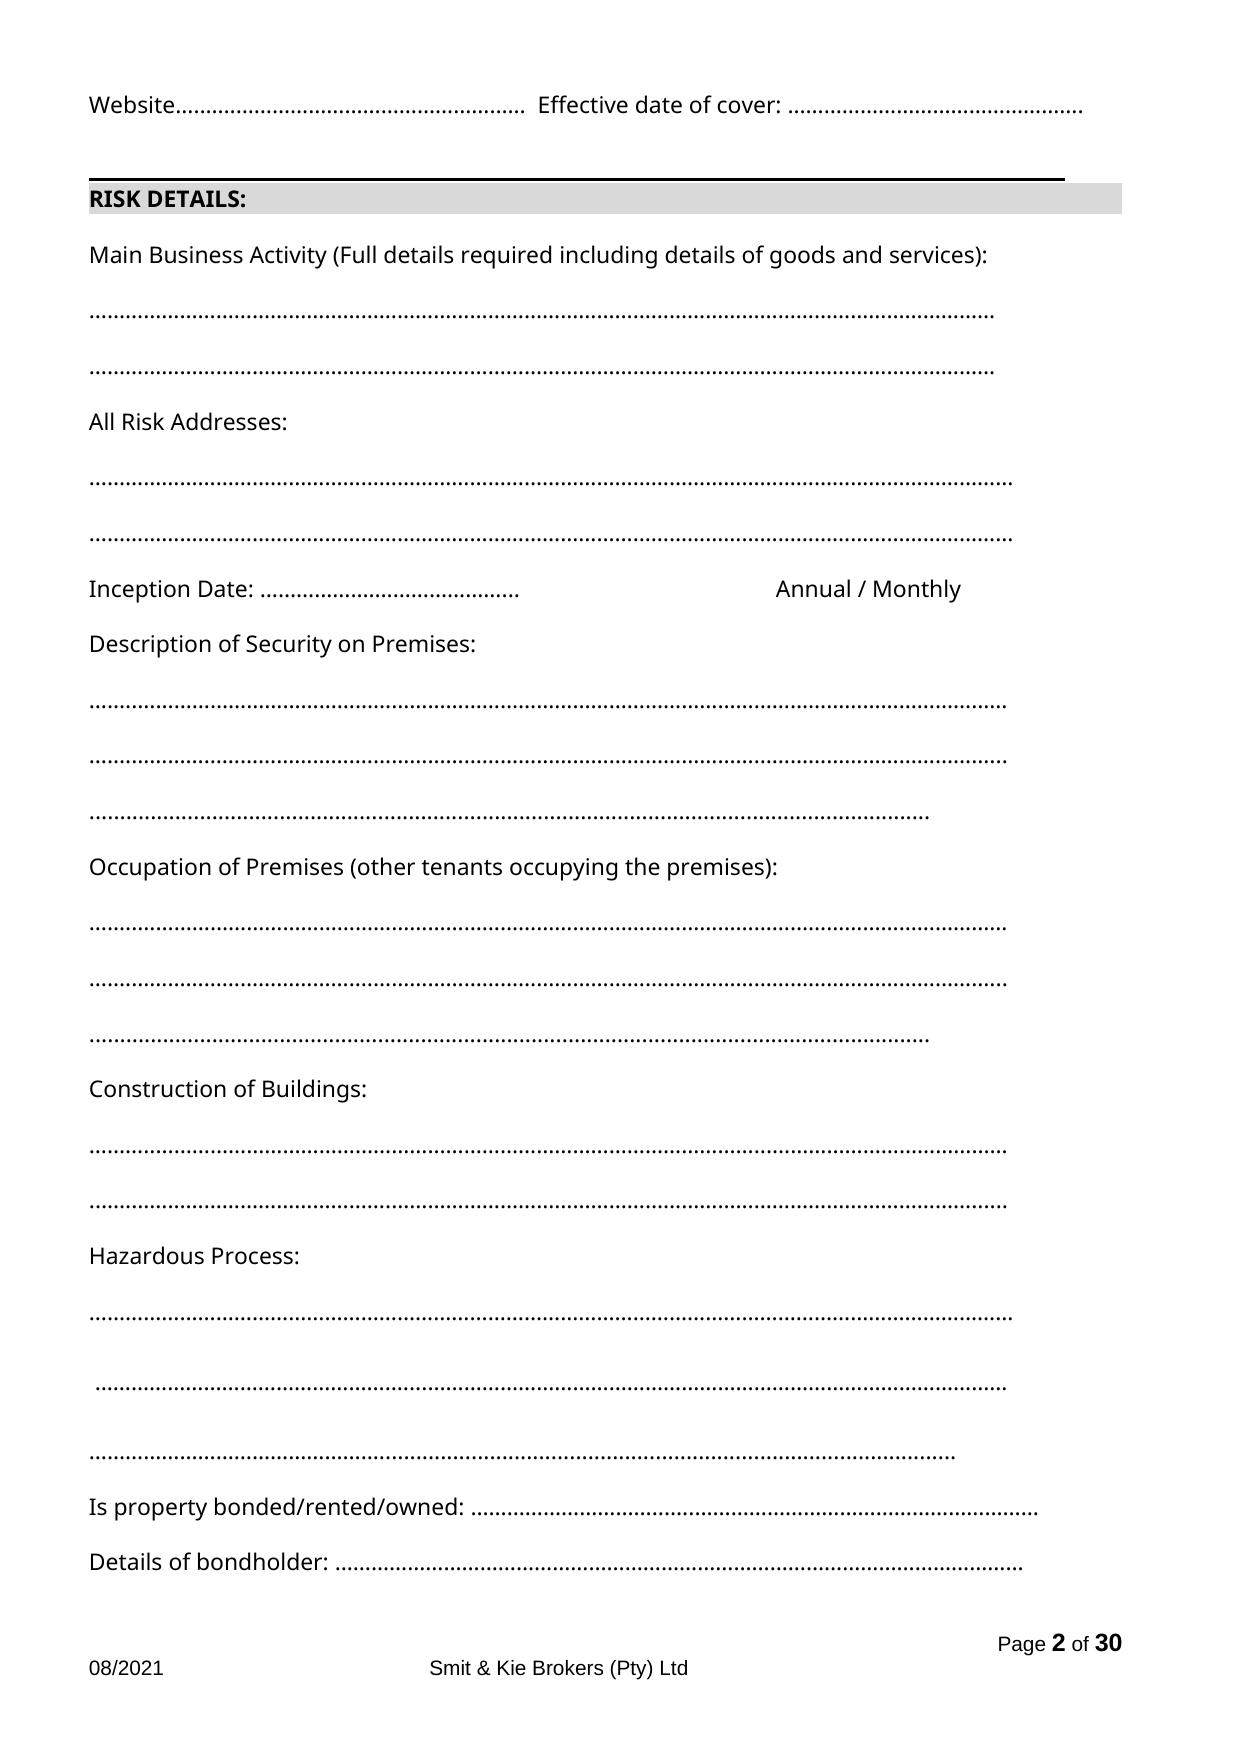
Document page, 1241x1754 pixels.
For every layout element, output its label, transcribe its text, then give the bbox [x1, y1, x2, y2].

text ….…………………………………….…………………………………………………………………………………………... [89, 962, 1101, 993]
text ……………………………………………………………………………………………………………………………………… [89, 517, 1101, 548]
text Construction of Buildings: [89, 1073, 1101, 1104]
text Inception Date: …………….……………………... Annual / Monthly [89, 573, 1101, 604]
text ……………………………………………....…………………………………………………………………………………… [89, 1365, 1101, 1397]
text Hazardous Process: [89, 1240, 1101, 1271]
text ……………………………………………………………………………………………………………………………………… [89, 1296, 1101, 1327]
text Is property bonded/rented/owned: …………………………...….………………………………………………… [89, 1491, 1101, 1522]
text All Risk Addresses: [89, 406, 1101, 437]
text ......................................................................................................................................... [89, 1018, 1101, 1049]
text ......................................................................................................................................... [89, 795, 1101, 826]
text ……..……………………………………………………………………………………………………………………………… [89, 684, 1101, 715]
text Description of Security on Premises: [89, 628, 1101, 659]
text …………………………………………………………………………………………………………………………………… [89, 294, 1122, 326]
text ….…………………………………….…………………………………………………………………………………………... [89, 739, 1101, 771]
text ………..………………………………………………………………………………………...………………………………… [89, 1129, 1101, 1160]
text ……………………………………………………………………………………………………………………………………… [89, 461, 1101, 493]
text .………………………………………….……………………………………………………………………………………...... [89, 1184, 1101, 1216]
text Details of bondholder: …………………………………………………………………………………………………… [89, 1546, 1101, 1578]
text Occupation of Premises (other tenants occupying the premises): [89, 851, 1101, 882]
text ………………………………………….............................................................................................. [89, 1435, 1101, 1466]
text Main Business Activity (Full details required including details of goods and services): [89, 239, 1122, 270]
text RISK DETAILS: [89, 183, 1122, 214]
text ……..……………………………………………………………………………………………………………………………… [89, 906, 1101, 938]
text Website…….…………………………………………… Effective date of cover: …………………………………………. [89, 89, 1101, 120]
text …………………………………………………………………………………………………………………………………… [89, 350, 1122, 381]
